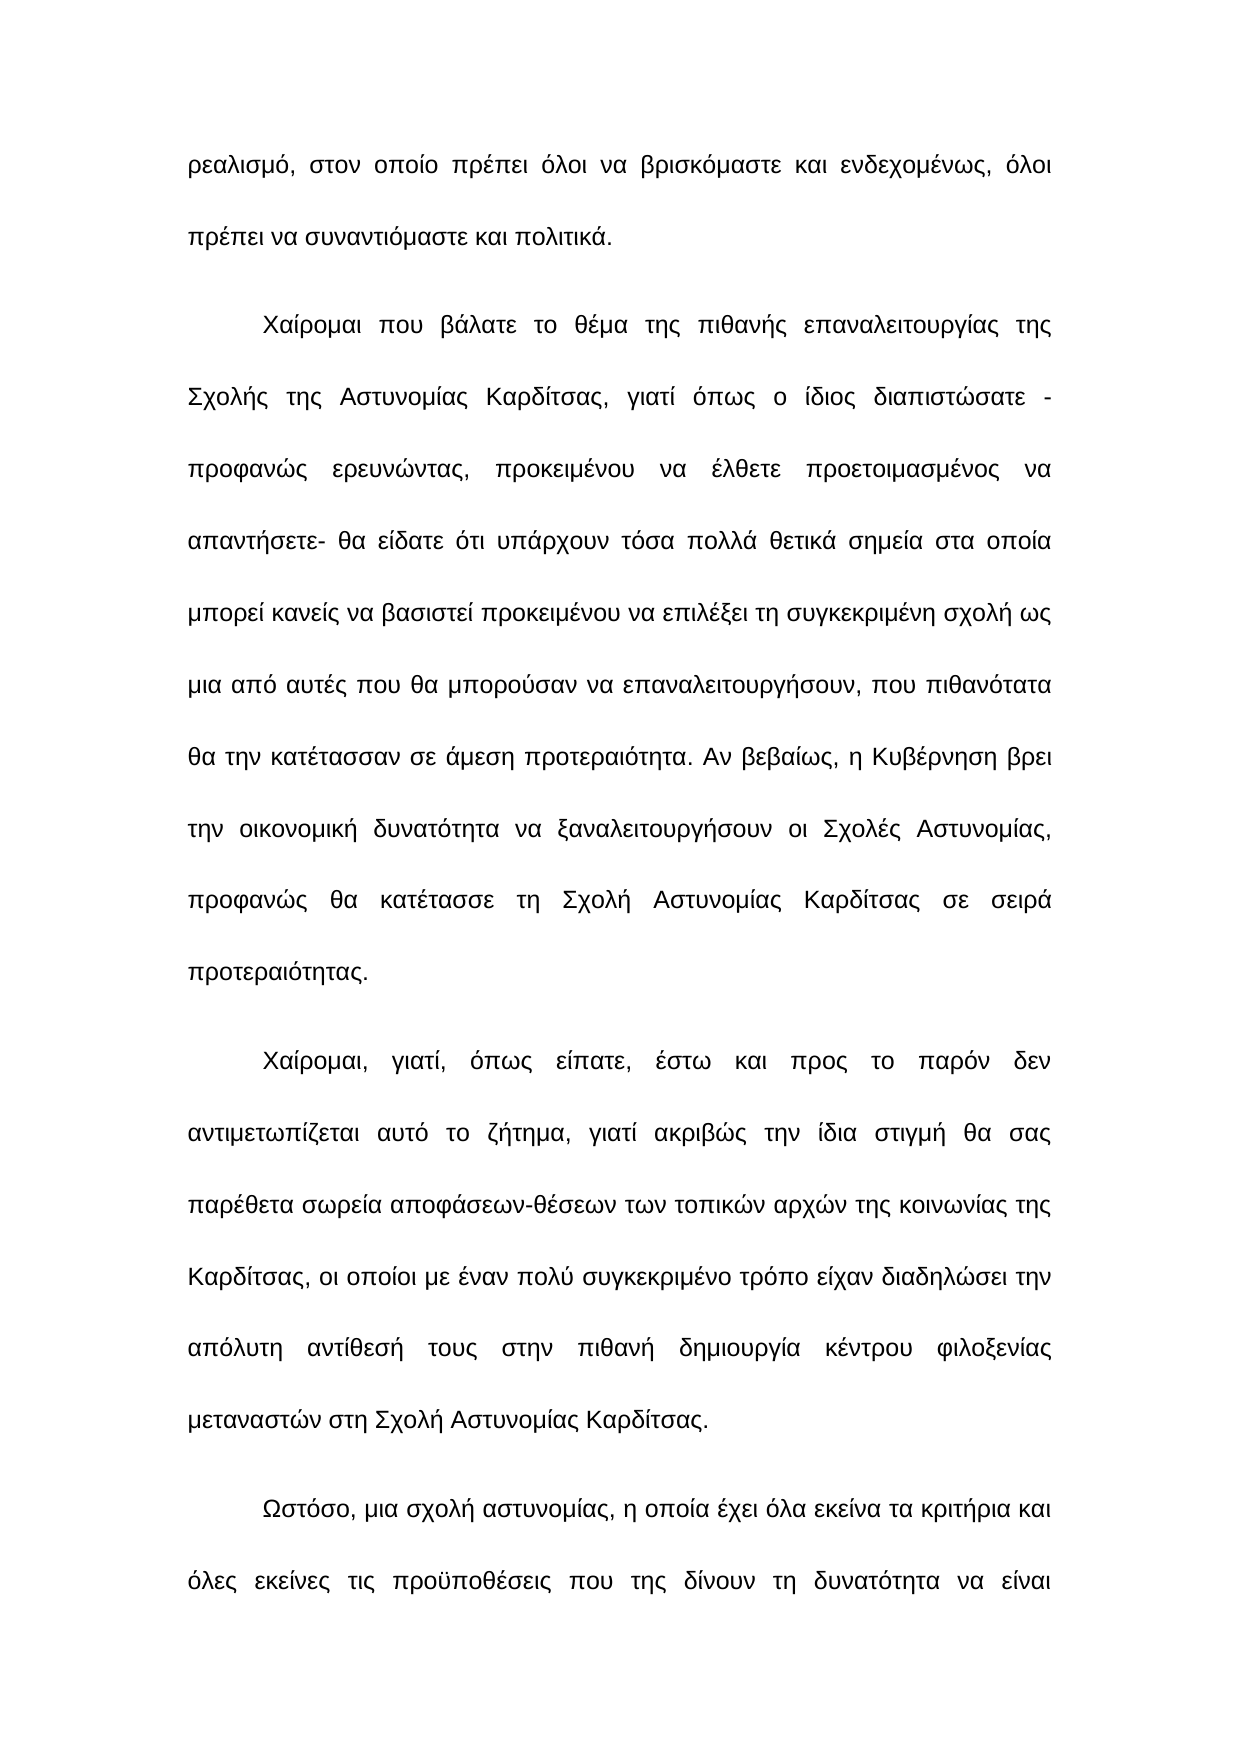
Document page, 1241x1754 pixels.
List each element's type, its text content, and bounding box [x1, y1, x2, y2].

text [187, 150, 1053, 251]
text Χαίρομαι, γιατί, όπως είπατε, έστω και προς το παρόν δεν αντιμετωπίζεται αυτό το ζήτημα, γιατί ακριβώς την ίδια στιγμή θα σας παρέθετα σωρεία αποφάσεων-θέσεων των τοπικών αρχών της κοινωνίας της Καρδίτσας, οι οποίοι με έναν πολύ συγκεκριμένο τρόπο είχαν διαδηλώσει την απόλυτη αντίθεσή τους στην πιθανή δημιουργία κέντρου φιλοξενίας μεταναστών στη Σχολή Αστυνομίας Καρδίτσας. [187, 1046, 1053, 1434]
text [187, 1494, 1053, 1594]
text Χαίρομαι που βάλατε το θέμα της πιθανής επαναλειτουργίας της Σχολής της Αστυνομίας Καρδίτσας, γιατί όπως ο ίδιος διαπιστώσατε -προφανώς ερευνώντας, προκειμένου να έλθετε προετοιμασμένος να απαντήσετε- θα είδατε ότι υπάρχουν τόσα πολλά θετικά σημεία στα οποία μπορεί κανείς να βασιστεί προκειμένου να επιλέξει τη συγκεκριμένη σχολή ως μια από αυτές που θα μπορούσαν να επαναλειτουργήσουν, που πιθανότατα θα την κατέτασσαν σε άμεση προτεραιότητα. Αν βεβαίως, η Κυβέρνηση βρει την οικονομική δυνατότητα να ξαναλειτουργήσουν οι Σχολές Αστυνομίας, προφανώς θα κατέτασσε τη Σχολή Αστυνομίας Καρδίτσας σε σειρά προτεραιότητας. [187, 310, 1053, 986]
